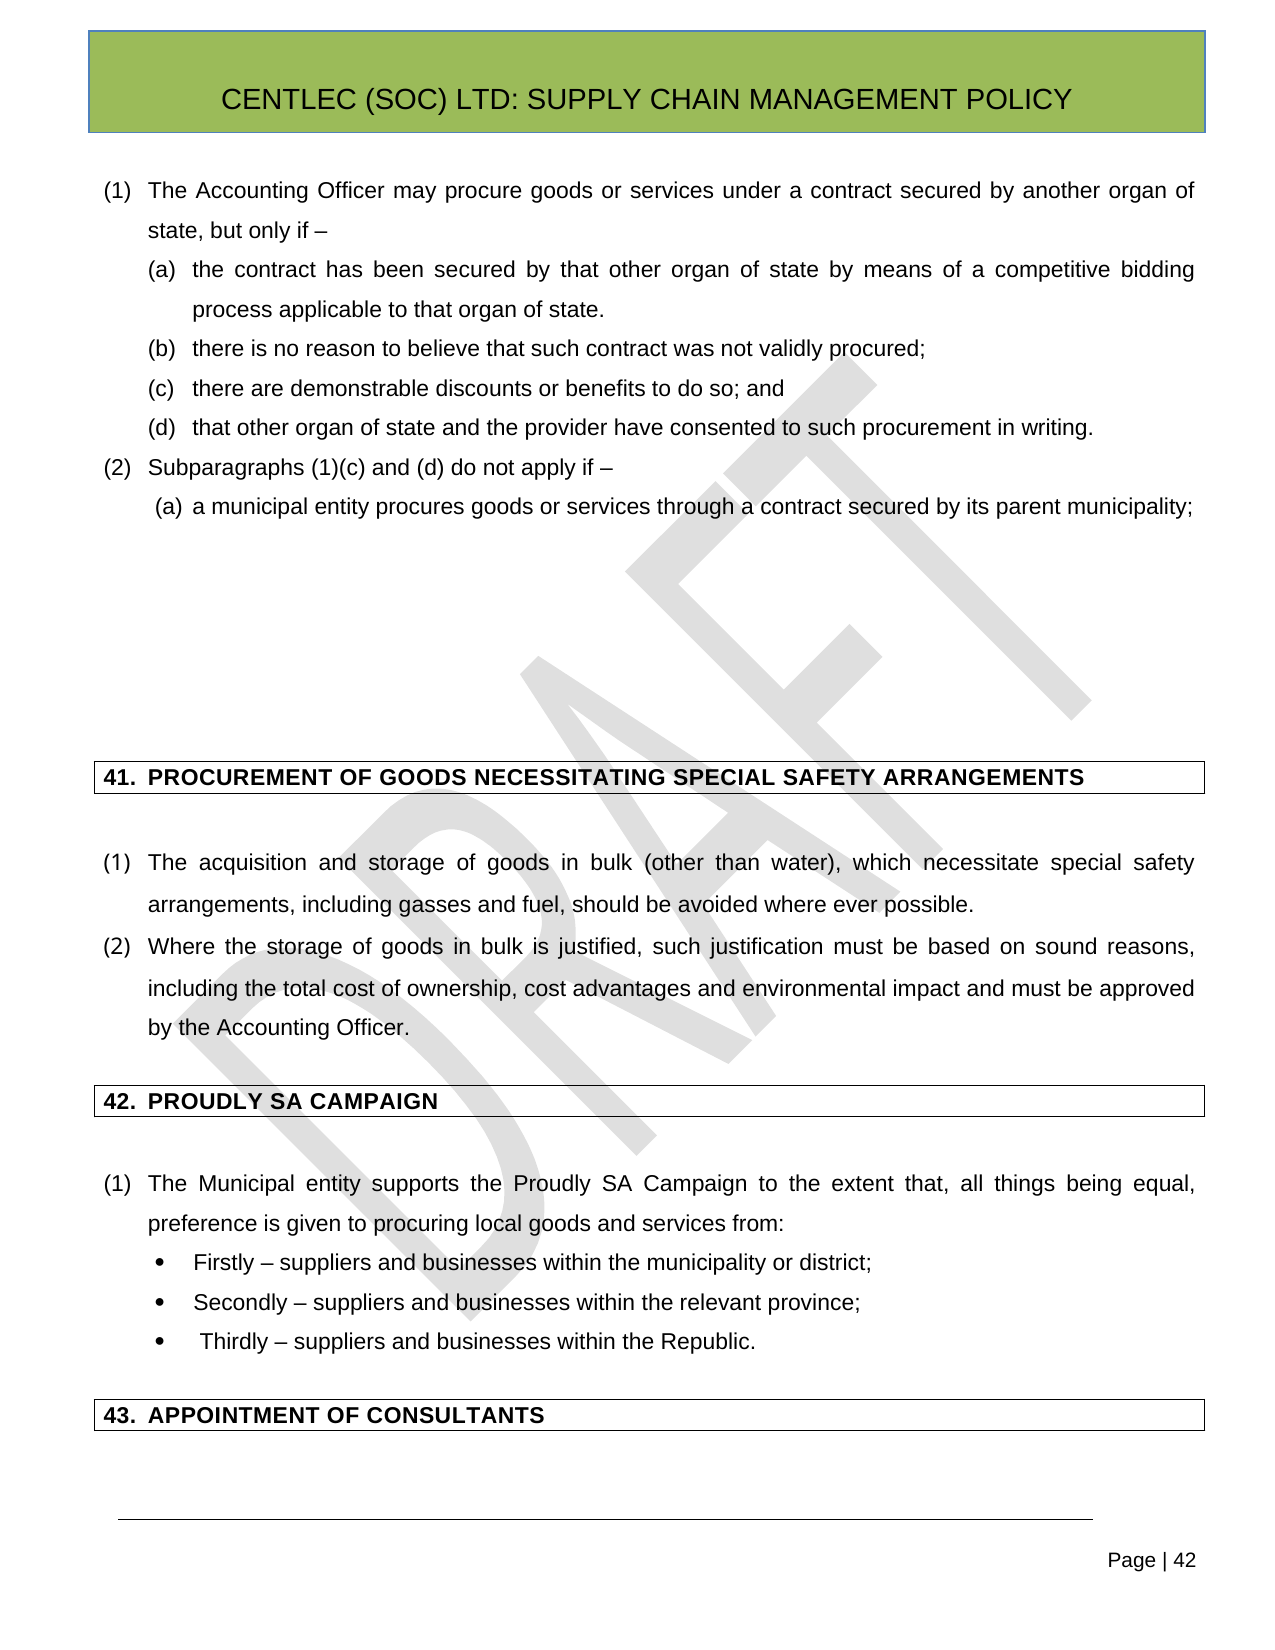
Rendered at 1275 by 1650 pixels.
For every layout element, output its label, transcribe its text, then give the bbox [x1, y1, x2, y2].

list Secondly – suppliers and businesses within the relevant province; [156, 1288, 1196, 1315]
subtitle PROCUREMENT OF GOODS NECESSITATING SPECIAL SAFETY ARRANGEMENTS [95, 762, 1204, 793]
subtitle PROUDLY SA CAMPAIGN [95, 1086, 1204, 1116]
list that other organ of state and the provider have consented to such procurement in writing. [148, 414, 1196, 440]
list The acquisition and storage of goods in bulk (other than water), which necessitate special safety arrangements, including gasses and fuel, should be avoided where ever possible. [103, 846, 1196, 917]
subtitle APPOINTMENT OF CONSULTANTS [95, 1400, 1204, 1430]
list the contract has been secured by that other organ of state by means of a competitive bidding process applicable to that organ of state. [148, 256, 1196, 322]
list there are demonstrable discounts or benefits to do so; and [148, 374, 1196, 401]
list there is no reason to believe that such contract was not validly procured; [148, 335, 1196, 361]
list a municipal entity procures goods or services through a contract secured by its parent municipality; [154, 493, 1196, 519]
list The Accounting Officer may procure goods or services under a contract secured by another organ of state, but only if – [103, 177, 1196, 243]
list Thirdly – suppliers and businesses within the Republic. [156, 1328, 1196, 1354]
list Subparagraphs (1)(c) and (d) do not apply if – [103, 453, 1196, 480]
list The Municipal entity supports the Proudly SA Campaign to the extent that, all things being equal, preference is given to procuring local goods and services from: [103, 1170, 1196, 1236]
list Where the storage of goods in bulk is justified, such justification must be based on sound reasons, including the total cost of ownership, cost advantages and environmental impact and must be approved by the Accounting Officer. [103, 930, 1196, 1040]
list Firstly – suppliers and businesses within the municipality or district; [156, 1249, 1196, 1275]
